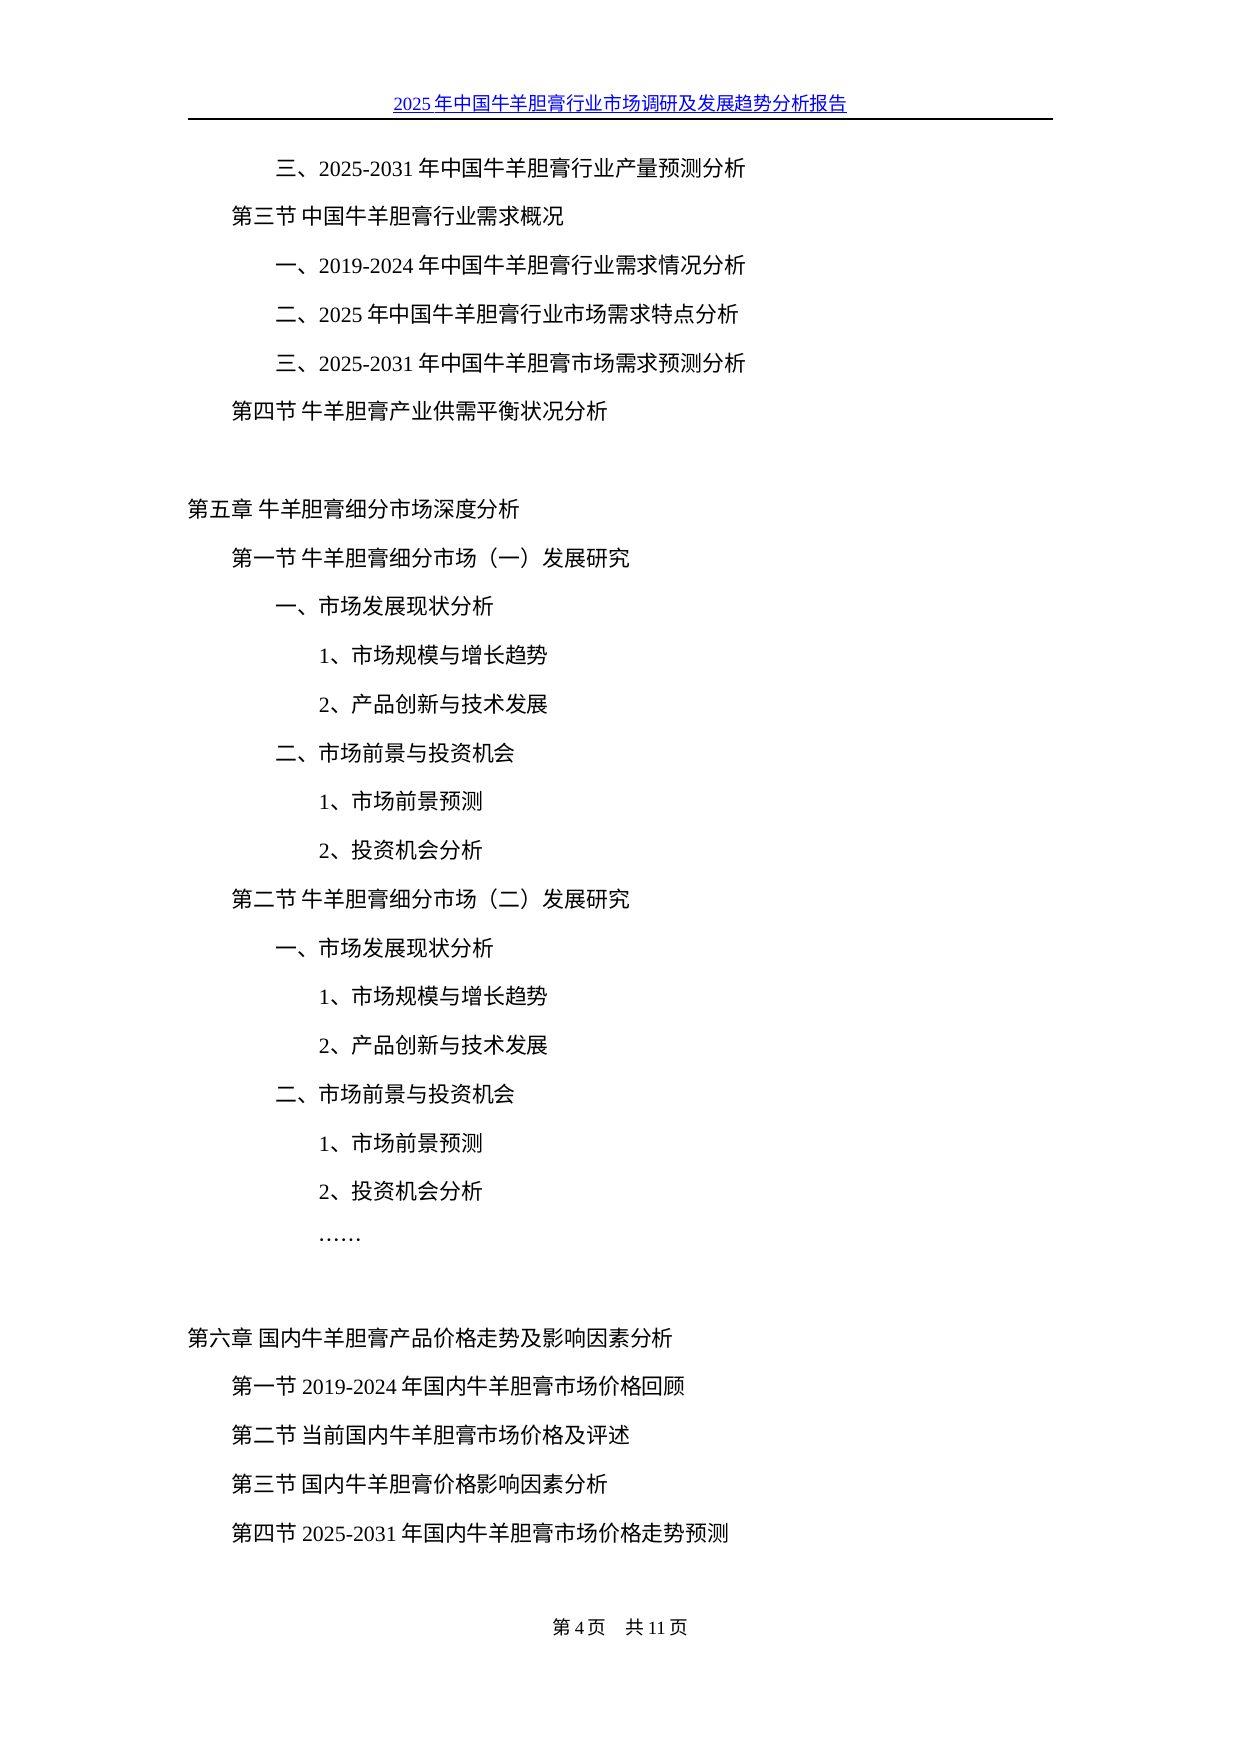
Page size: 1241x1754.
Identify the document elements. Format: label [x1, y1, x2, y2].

text [187, 150, 1053, 1548]
